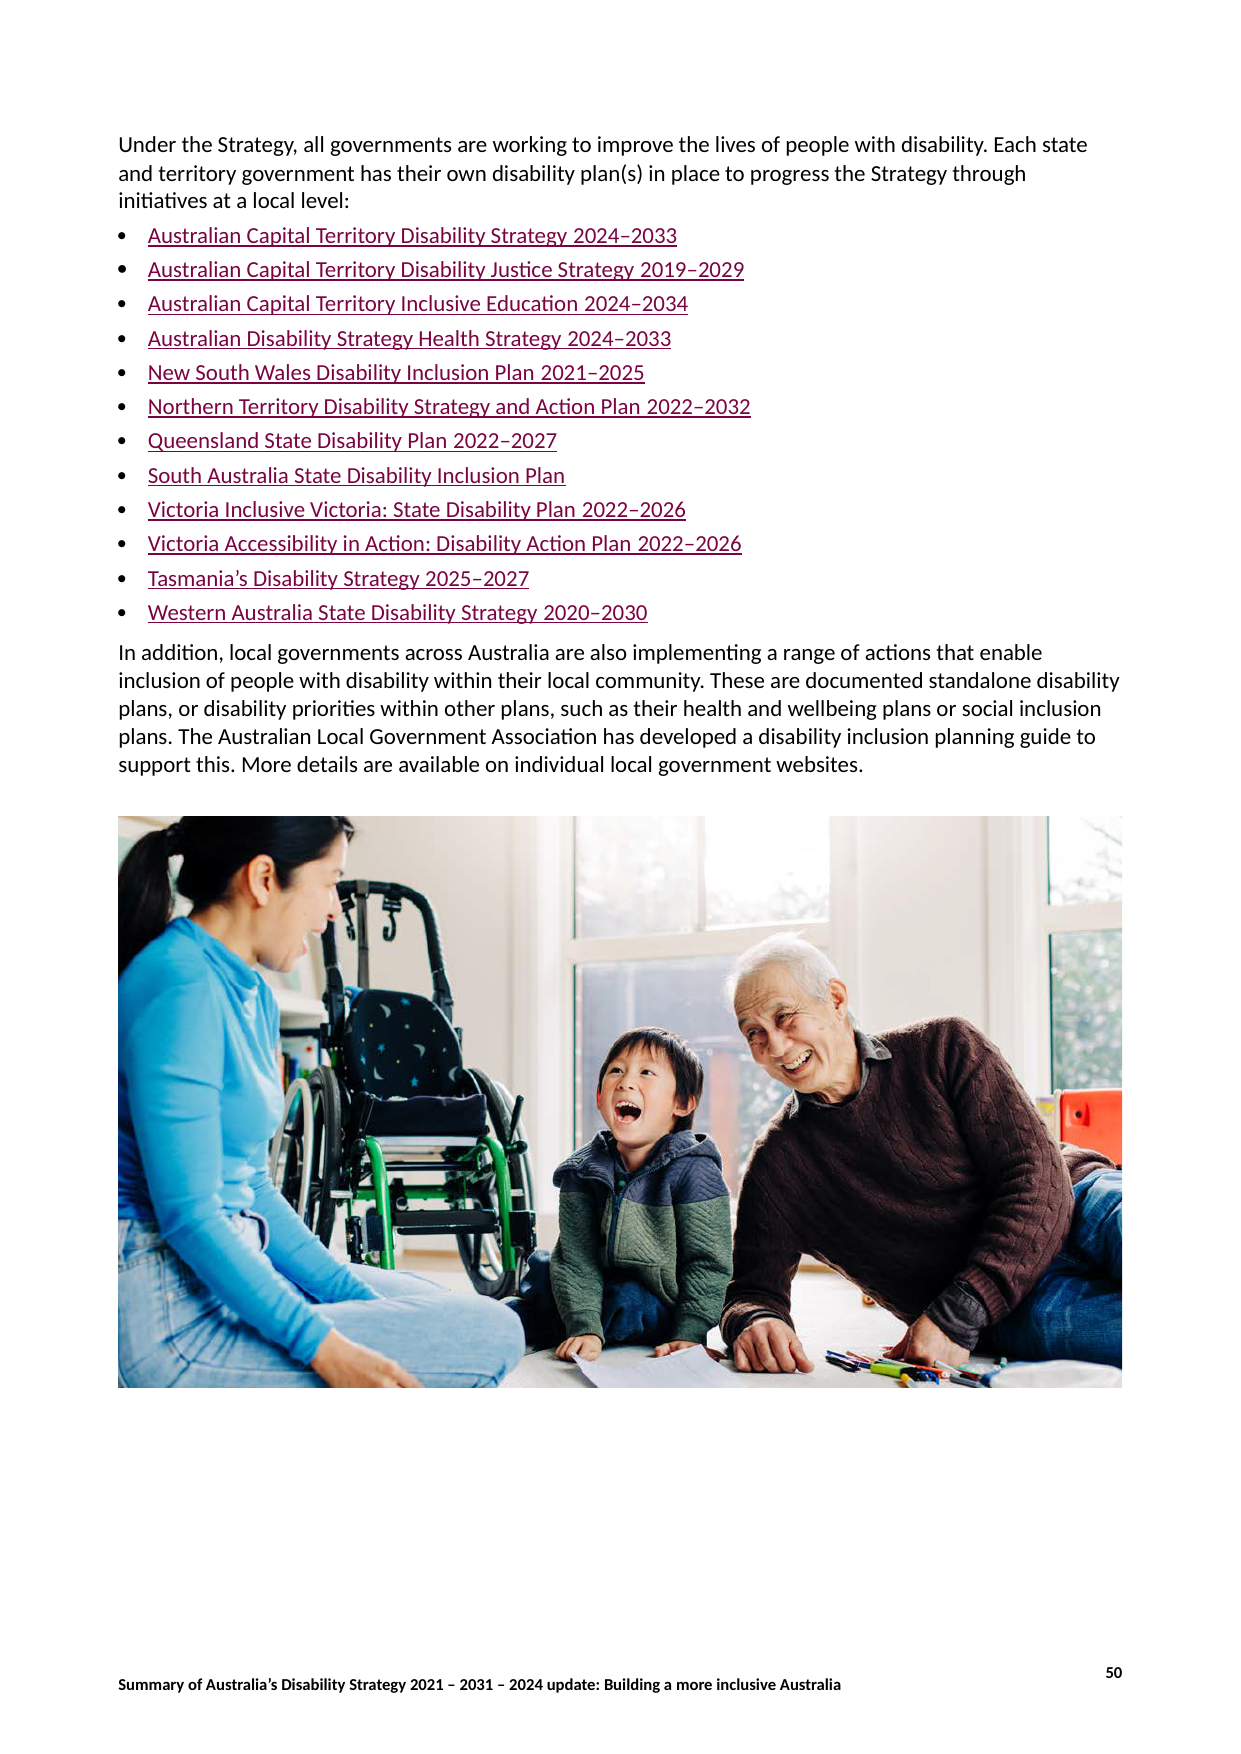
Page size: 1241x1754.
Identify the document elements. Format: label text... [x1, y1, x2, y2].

text Queensland State Disability Plan 2022–2027 [118, 427, 1122, 454]
text Western Australia State Disability Strategy 2020–2030 [118, 598, 1122, 626]
text Victoria Accessibility in Action: Disability Action Plan 2022–2026 [118, 529, 1122, 557]
text Northern Territory Disability Strategy and Action Plan 2022–2032 [118, 392, 1122, 420]
text Australian Capital Territory Disability Justice Strategy 2019–2029 [118, 255, 1122, 283]
text Australian Disability Strategy Health Strategy 2024–2033 [118, 324, 1122, 352]
text New South Wales Disability Inclusion Plan 2021–2025 [118, 358, 1122, 386]
text Australian Capital Territory Disability Strategy 2024–2033 [118, 221, 1122, 249]
text Under the Strategy, all governments are working to improve the lives of people with disability. Each state and territory government has their own disability plan(s) in place to progress the Strategy through initiatives at a local level: [118, 131, 1122, 215]
text South Australia State Disability Inclusion Plan [118, 461, 1122, 489]
text Australian Capital Territory Inclusive Education 2024–2034 [118, 289, 1122, 317]
text Victoria Inclusive Victoria: State Disability Plan 2022–2026 [118, 495, 1122, 523]
text In addition, local governments across Australia are also implementing a range of actions that enable inclusion of people with disability within their local community. These are documented standalone disability plans, or disability priorities within other plans, such as their health and wellbeing plans or social inclusion plans. The Australian Local Government Association has developed a disability inclusion planning guide to support this. More details are available on individual local government websites. [118, 638, 1122, 778]
text Tasmania’s Disability Strategy 2025–2027 [118, 564, 1122, 592]
